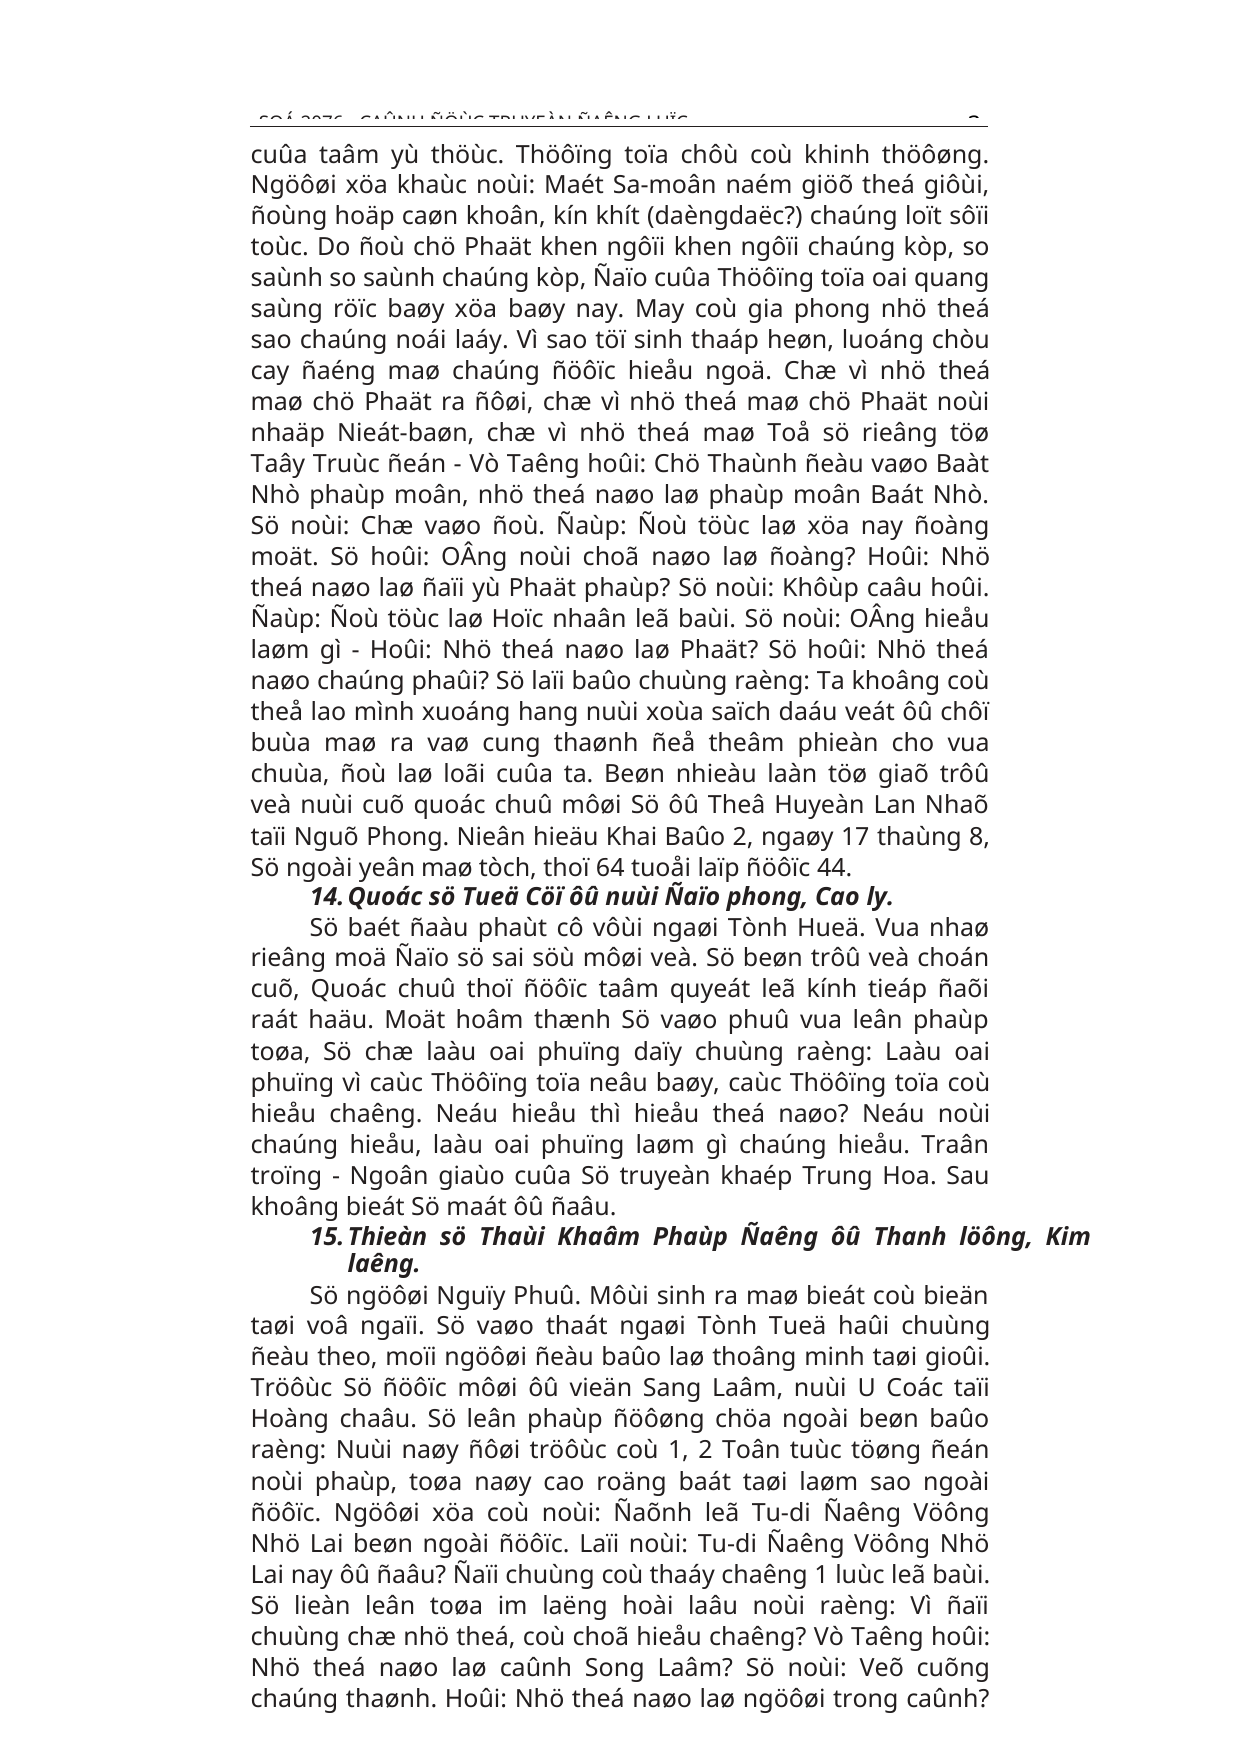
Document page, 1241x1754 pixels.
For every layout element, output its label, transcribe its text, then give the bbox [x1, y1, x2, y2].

subtitle Thieàn sö Thaùi Khaâm Phaùp Ñaêng ôû Thanh löông, Kim laêng. [309, 1222, 1092, 1278]
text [250, 1280, 990, 1714]
text cuûa taâm yù thöùc. Thöôïng toïa chôù coù khinh thöôøng. Ngöôøi xöa khaùc noùi: Maét Sa-moân naém giöõ theá giôùi, ñoùng hoäp caøn khoân, kín khít (daèngdaëc?) chaúng loït sôïi toùc. Do ñoù chö Phaät khen ngôïi khen ngôïi chaúng kòp, so saùnh so saùnh chaúng kòp, Ñaïo cuûa Thöôïng toïa oai quang saùng röïc baøy xöa baøy nay. May coù gia phong nhö theá sao chaúng noái laáy. Vì sao töï sinh thaáp heøn, luoáng chòu cay ñaéng maø chaúng ñöôïc hieåu ngoä. Chæ vì nhö theá maø chö Phaät ra ñôøi, chæ vì nhö theá maø chö Phaät noùi nhaäp Nieát-baøn, chæ vì nhö theá maø Toå sö rieâng töø Taây Truùc ñeán - Vò Taêng hoûi: Chö Thaùnh ñeàu vaøo Baàt Nhò phaùp moân, nhö theá naøo laø phaùp moân Baát Nhò. Sö noùi: Chæ vaøo ñoù. Ñaùp: Ñoù töùc laø xöa nay ñoàng moät. Sö hoûi: OÂng noùi choã naøo laø ñoàng? Hoûi: Nhö theá naøo laø ñaïi yù Phaät phaùp? Sö noùi: Khôùp caâu hoûi. Ñaùp: Ñoù töùc laø Hoïc nhaân leã baùi. Sö noùi: OÂng hieåu laøm gì - Hoûi: Nhö theá naøo laø Phaät? Sö hoûi: Nhö theá naøo chaúng phaûi? Sö laïi baûo chuùng raèng: Ta khoâng coù theå lao mình xuoáng hang nuùi xoùa saïch daáu veát ôû chôï buùa maø ra vaø cung thaønh ñeå theâm phieàn cho vua chuùa, ñoù laø loãi cuûa ta. Beøn nhieàu laàn töø giaõ trôû veà nuùi cuõ quoác chuû môøi Sö ôû Theâ Huyeàn Lan Nhaõ taïi Nguõ Phong. Nieân hieäu Khai Baûo 2, ngaøy 17 thaùng 8, Sö ngoài yeân maø tòch, thoï 64 tuoåi laïp ñöôïc 44. [250, 138, 990, 883]
text Sö baét ñaàu phaùt cô vôùi ngaøi Tònh Hueä. Vua nhaø rieâng moä Ñaïo sö sai söù môøi veà. Sö beøn trôû veà choán cuõ, Quoác chuû thoï ñöôïc taâm quyeát leã kính tieáp ñaõi raát haäu. Moät hoâm thænh Sö vaøo phuû vua leân phaùp toøa, Sö chæ laàu oai phuïng daïy chuùng raèng: Laàu oai phuïng vì caùc Thöôïng toïa neâu baøy, caùc Thöôïng toïa coù hieåu chaêng. Neáu hieåu thì hieåu theá naøo? Neáu noùi chaúng hieåu, laàu oai phuïng laøm gì chaúng hieåu. Traân troïng - Ngoân giaùo cuûa Sö truyeàn khaép Trung Hoa. Sau khoâng bieát Sö maát ôû ñaâu. [250, 912, 990, 1222]
subtitle Quoác sö Tueä Cöï ôû nuùi Ñaïo phong, Cao ly. [309, 883, 1092, 911]
